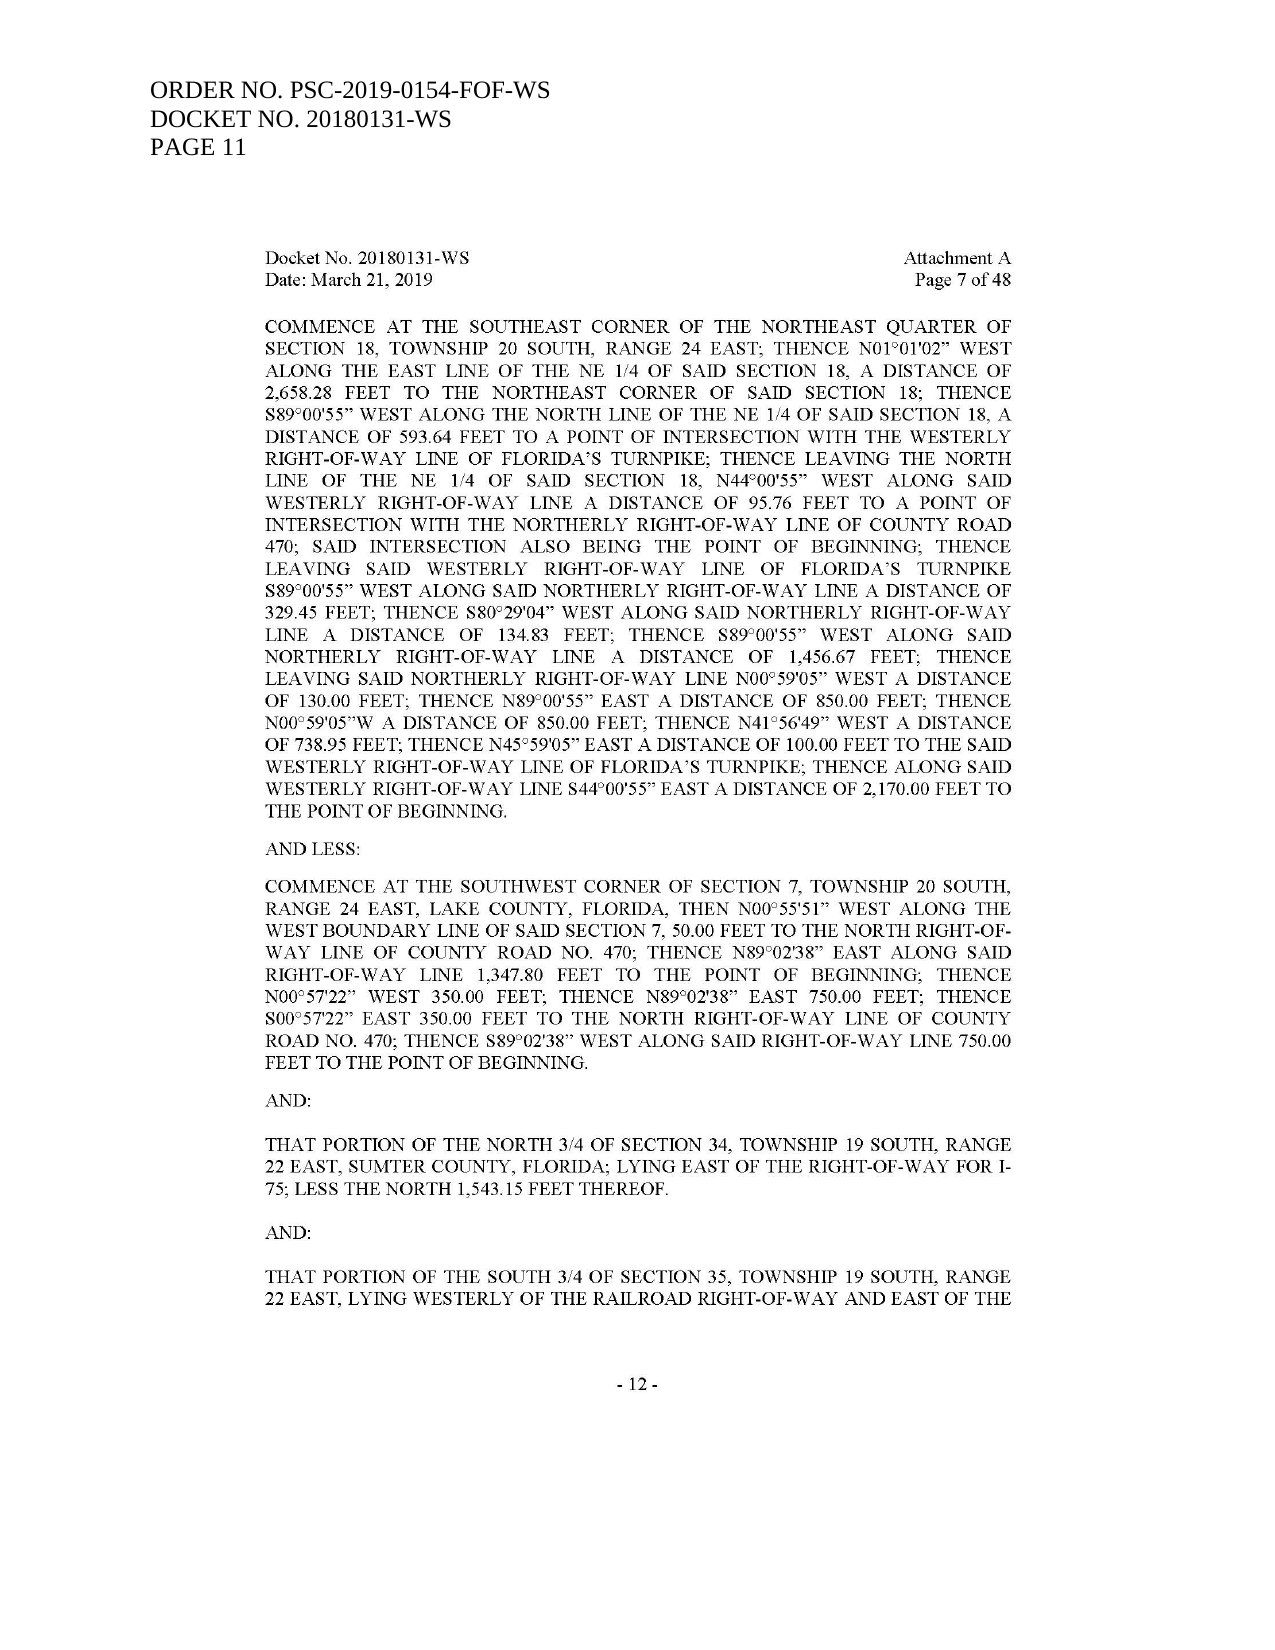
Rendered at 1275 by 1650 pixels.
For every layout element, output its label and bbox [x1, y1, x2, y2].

picture [150, 190, 1125, 1452]
